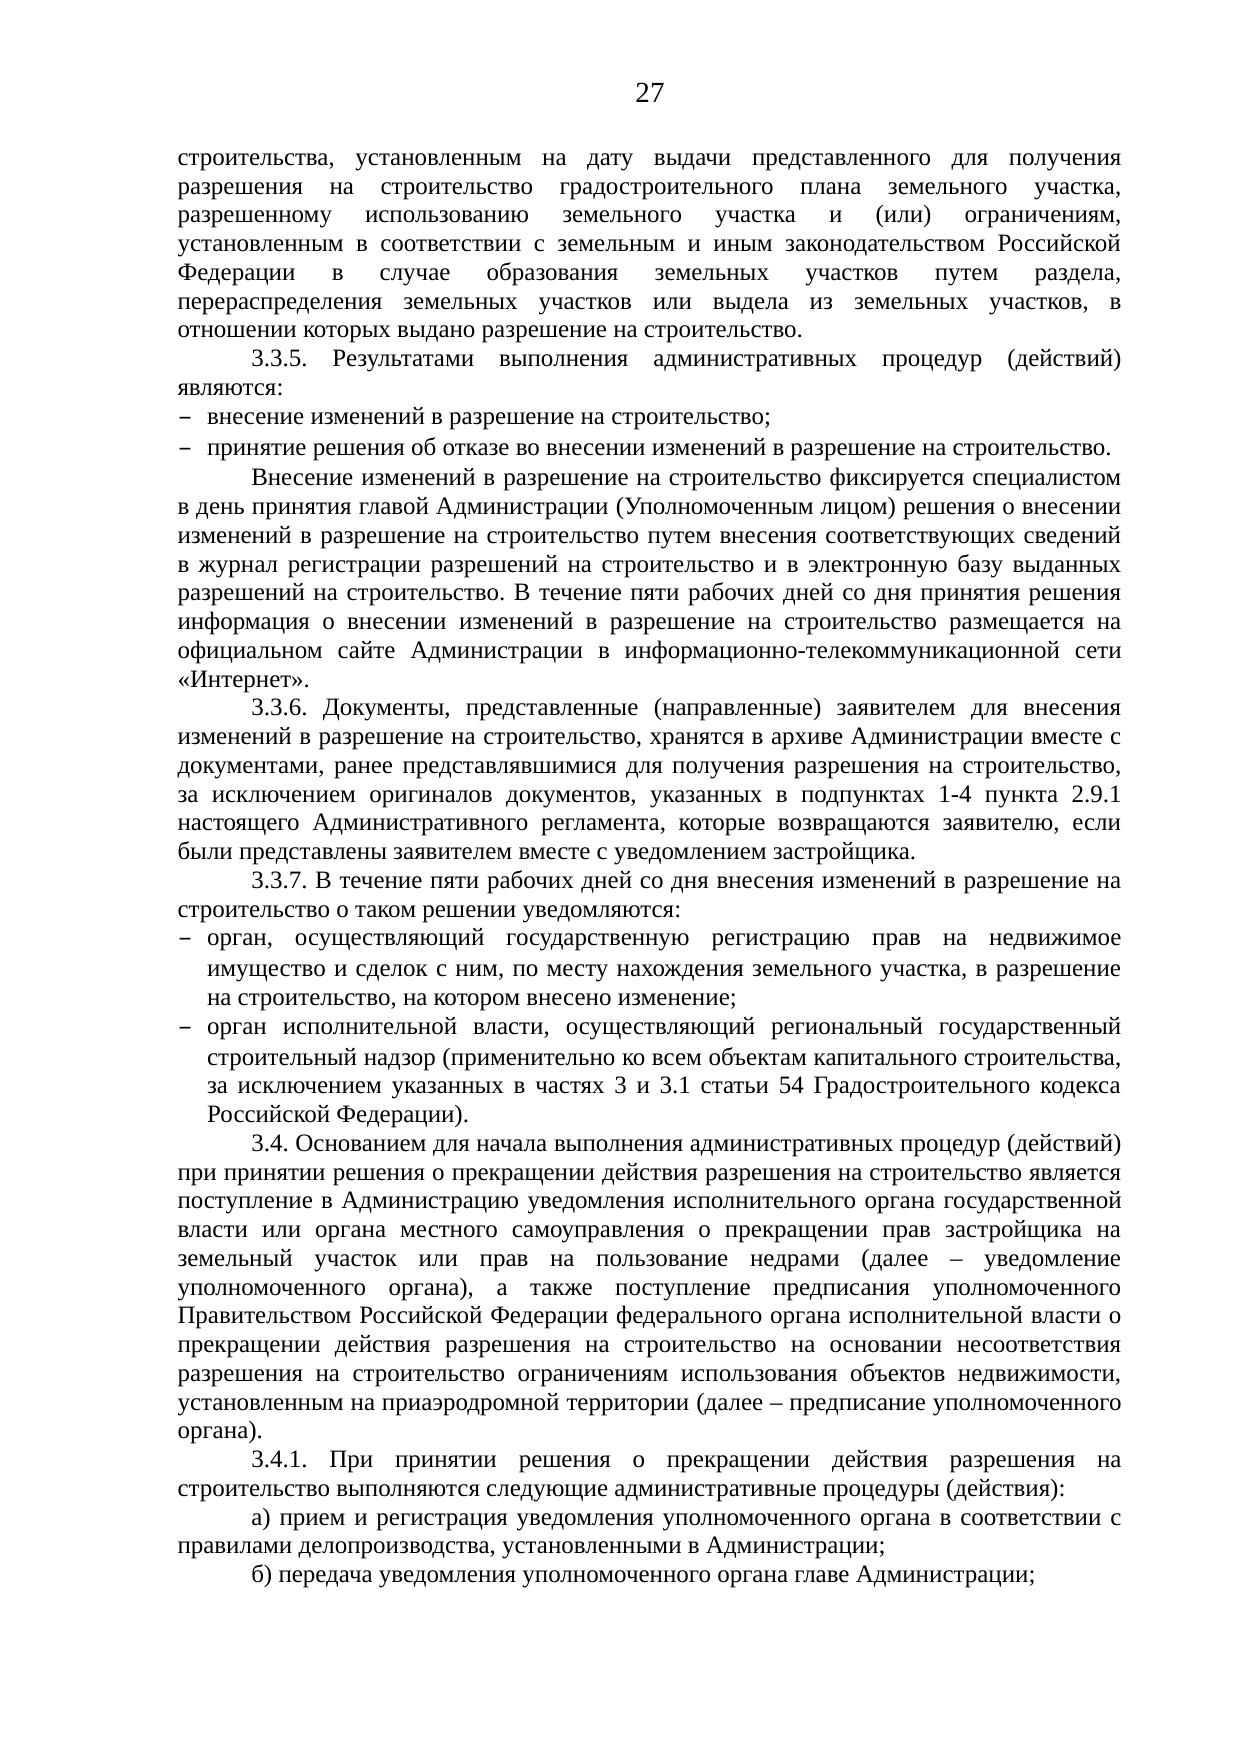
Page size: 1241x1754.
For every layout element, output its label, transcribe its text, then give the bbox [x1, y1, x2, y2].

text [177, 142, 1122, 343]
text а) прием и регистрация уведомления уполномоченного органа в соответствии с правилами делопроизводства, установленными в Администрации; [177, 1502, 1122, 1559]
list внесение изменений в разрешение на строительство; [177, 401, 1122, 432]
text 3.4. Основанием для начала выполнения административных процедур (действий) при принятии решения о прекращении действия разрешения на строительство является поступление в Администрацию уведомления исполнительного органа государственной власти или органа местного самоуправления о прекращении прав застройщика на земельный участок или прав на пользование недрами (далее – уведомление уполномоченного органа), а также поступление предписания уполномоченного Правительством Российской Федерации федерального органа исполнительной власти о прекращении действия разрешения на строительство на основании несоответствия разрешения на строительство ограничениям использования объектов недвижимости, установленным на приаэродромной территории (далее – предписание уполномоченного органа). [177, 1128, 1122, 1444]
text 3.3.7. В течение пяти рабочих дней со дня внесения изменений в разрешение на строительство о таком решении уведомляются: [177, 865, 1122, 922]
text б) передача уведомления уполномоченного органа главе Администрации; [177, 1559, 1122, 1588]
text 3.4.1. При принятии решения о прекращении действия разрешения на строительство выполняются следующие административные процедуры (действия): [177, 1444, 1122, 1502]
text Внесение изменений в разрешение на строительство фиксируется специалистом в день принятия главой Администрации (Уполномоченным лицом) решения о внесении изменений в разрешение на строительство путем внесения соответствующих сведений в журнал регистрации разрешений на строительство и в электронную базу выданных разрешений на строительство. В течение пяти рабочих дней со дня принятия решения информация о внесении изменений в разрешение на строительство размещается на официальном сайте Администрации в информационно-телекоммуникационной сети «Интернет». [177, 462, 1122, 692]
text 3.3.5. Результатами выполнения административных процедур (действий) являются: [177, 343, 1122, 401]
list принятие решения об отказе во внесении изменений в разрешение на строительство. [177, 432, 1122, 462]
text 3.3.6. Документы, представленные (направленные) заявителем для внесения изменений в разрешение на строительство, хранятся в архиве Администрации вместе с документами, ранее представлявшимися для получения разрешения на строительство, за исключением оригиналов документов, указанных в подпунктах 1-4 пункта 2.9.1 настоящего Административного регламента, которые возвращаются заявителю, если были представлены заявителем вместе с уведомлением застройщика. [177, 692, 1122, 865]
list орган исполнительной власти, осуществляющий региональный государственный строительный надзор (применительно ко всем объектам капитального строительства, за исключением указанных в частях 3 и 3.1 статьи 54 Градостроительного кодекса Российской Федерации). [177, 1011, 1122, 1128]
list орган, осуществляющий государственную регистрацию прав на недвижимое имущество и сделок с ним, по месту нахождения земельного участка, в разрешение на строительство, на котором внесено изменение; [177, 922, 1122, 1011]
